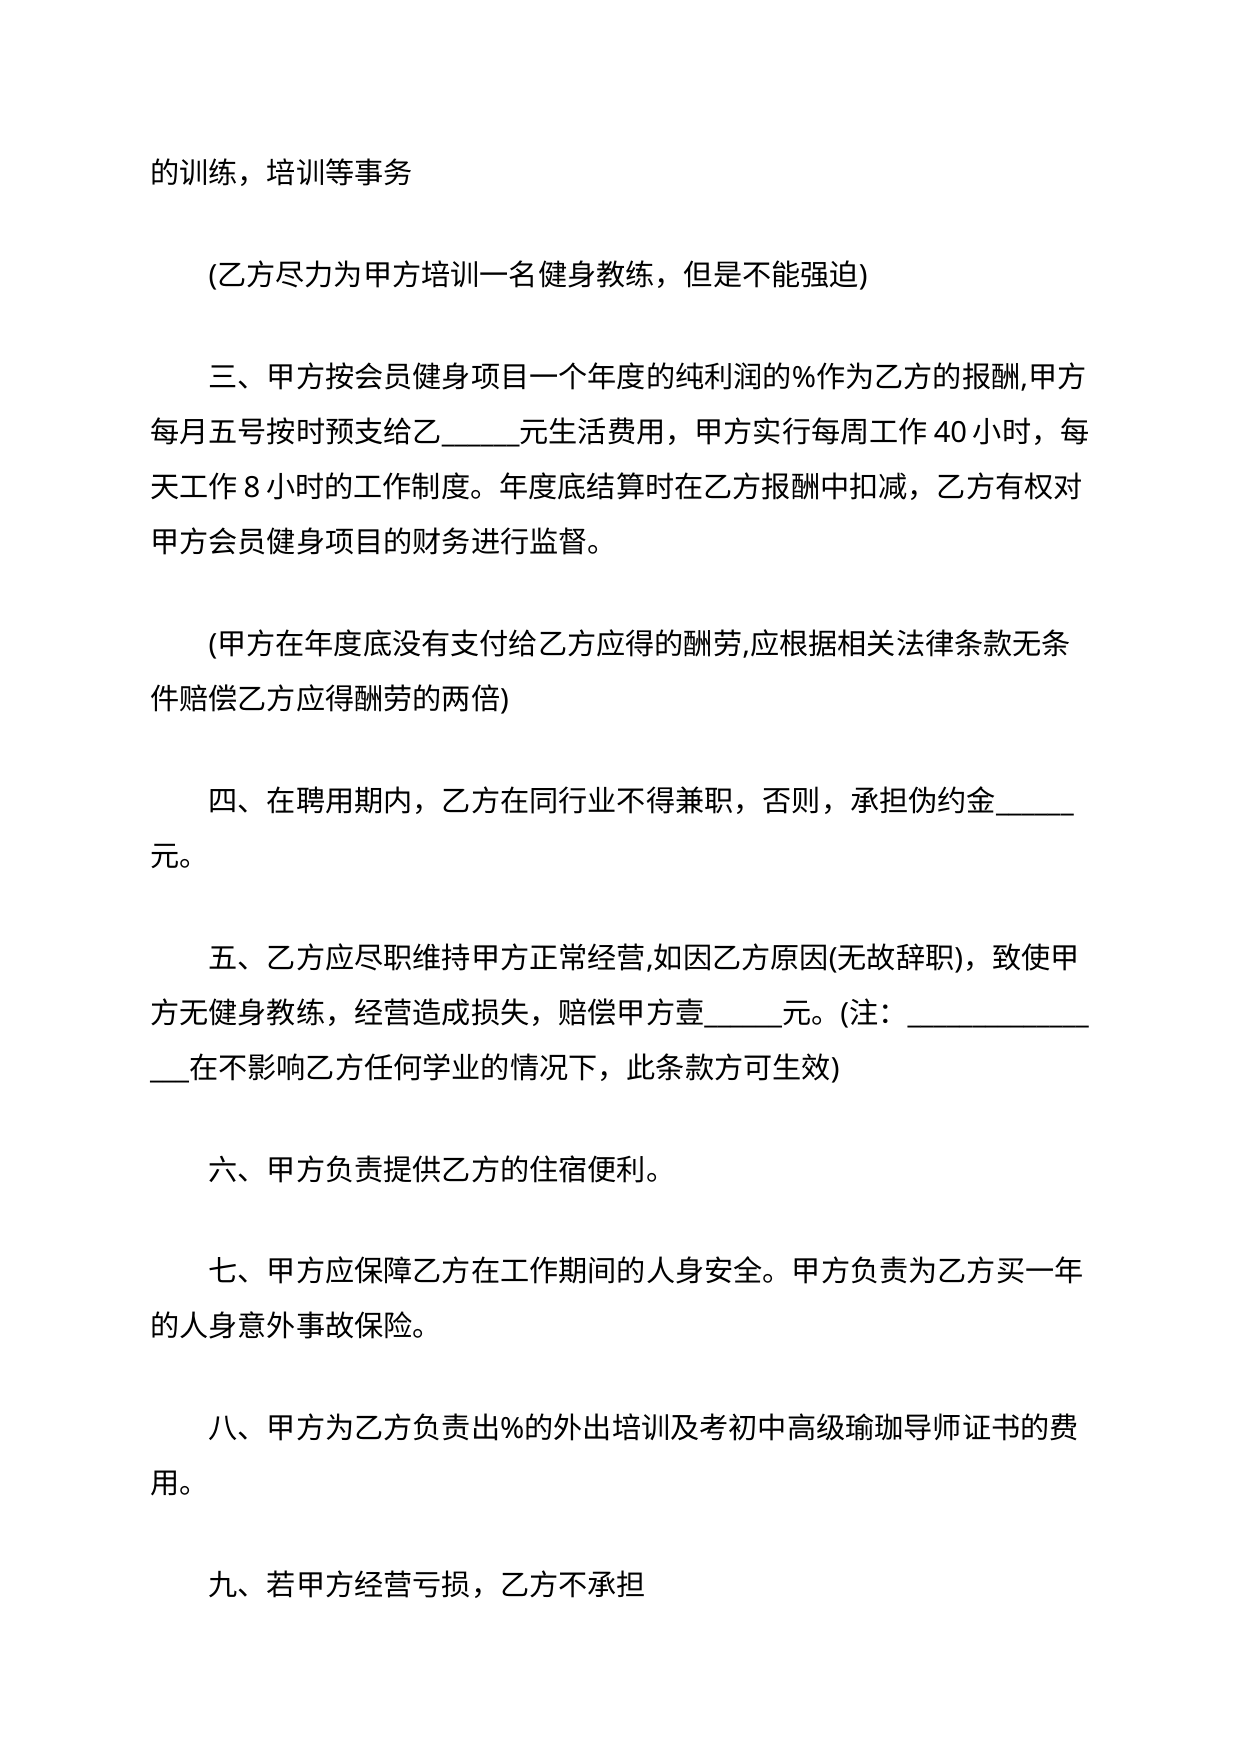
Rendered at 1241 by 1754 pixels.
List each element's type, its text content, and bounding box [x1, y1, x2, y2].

text (乙方尽力为甲方培训一名健身教练，但是不能强迫) [150, 252, 1090, 294]
text 四、在聘用期内，乙方在同行业不得兼职，否则，承担伪约金______元。 [150, 777, 1090, 875]
text 六、甲方负责提供乙方的住宿便利。 [150, 1146, 1090, 1188]
text 三、甲方按会员健身项目一个年度的纯利润的%作为乙方的报酬,甲方每月五号按时预支给乙______元生活费用，甲方实行每周工作40小时，每天工作8小时的工作制度。年度底结算时在乙方报酬中扣减，乙方有权对甲方会员健身项目的财务进行监督。 [150, 354, 1090, 561]
text 八、甲方为乙方负责出%的外出培训及考初中高级瑜珈导师证书的费用。 [150, 1405, 1090, 1502]
text 九、若甲方经营亏损，乙方不承担 [150, 1561, 1090, 1604]
text 七、甲方应保障乙方在工作期间的人身安全。甲方负责为乙方买一年的人身意外事故保险。 [150, 1248, 1090, 1345]
text 五、乙方应尽职维持甲方正常经营,如因乙方原因(无故辞职)，致使甲方无健身教练，经营造成损失，赔偿甲方壹______元。(注：_________________在不影响乙方任何学业的情况下，此条款方可生效) [150, 934, 1090, 1087]
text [150, 150, 1090, 192]
text (甲方在年度底没有支付给乙方应得的酬劳,应根据相关法律条款无条件赔偿乙方应得酬劳的两倍) [150, 621, 1090, 718]
